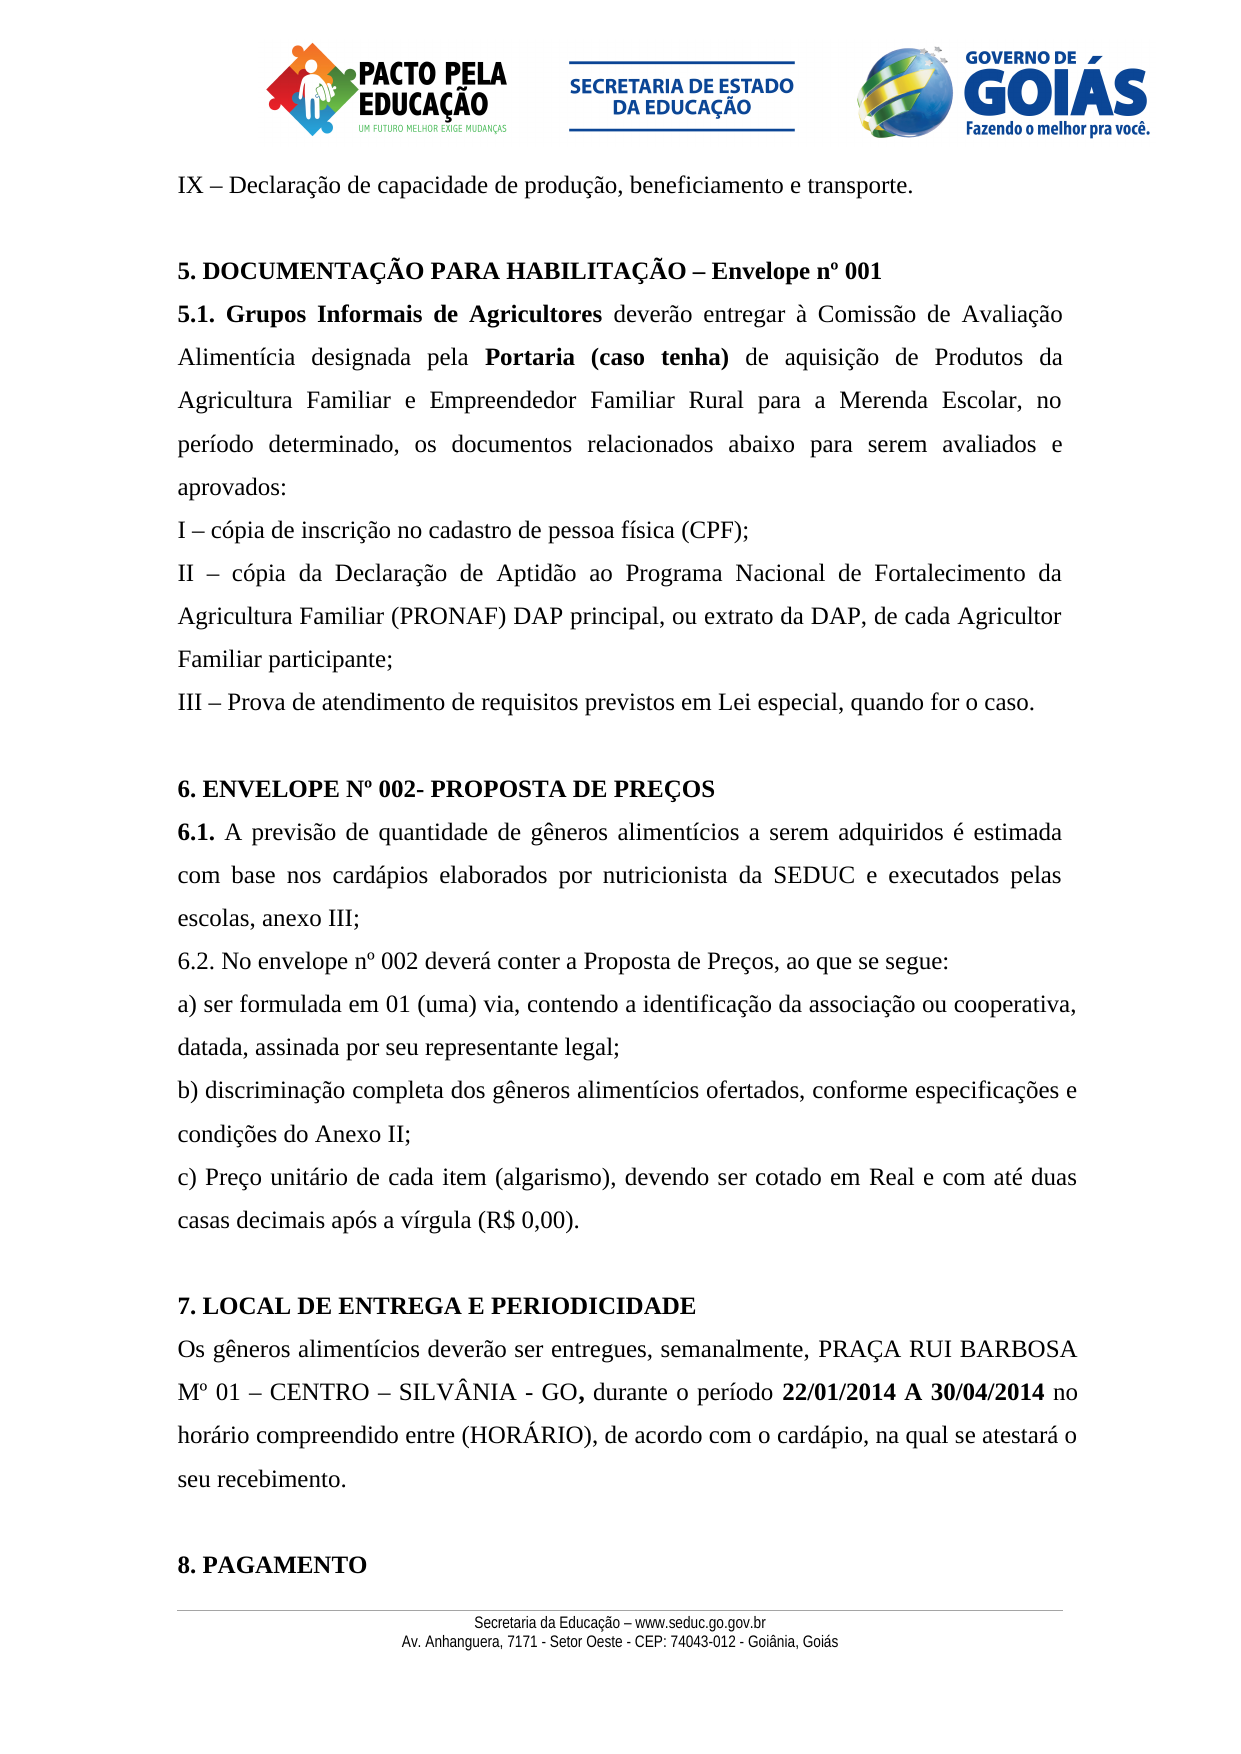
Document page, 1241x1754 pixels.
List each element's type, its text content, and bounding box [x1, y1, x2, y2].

picture [257, 39, 1157, 147]
text 8. PAGAMENTO [177, 1550, 1078, 1579]
text II – cópia da Declaração de Aptidão ao Programa Nacional de Fortalecimento da Agricultura Familiar (PRONAF) DAP principal, ou extrato da DAP, de cada Agricultor Familiar participante; [177, 558, 1063, 673]
text 6.2. No envelope nº 002 deverá conter a Proposta de Preços, ao que se segue: [177, 946, 1078, 975]
text 6.1. A previsão de quantidade de gêneros alimentícios a serem adquiridos é estimada com base nos cardápios elaborados por nutricionista da SEDUC e executados pelas escolas, anexo III; [177, 817, 1063, 932]
text a) ser formulada em 01 (uma) via, contendo a identificação da associação ou cooperativa, datada, assinada por seu representante legal; [177, 989, 1078, 1061]
text Os gêneros alimentícios deverão ser entregues, semanalmente, PRAÇA RUI BARBOSA Mº 01 – CENTRO – SILVÂNIA - GO, durante o período 22/01/2014 A 30/04/2014 no horário compreendido entre (HORÁRIO), de acordo com o cardápio, na qual se atestará o seu recebimento. [177, 1334, 1078, 1492]
text 5. DOCUMENTAÇÃO PARA HABILITAÇÃO – Envelope nº 001 [177, 256, 1063, 285]
text 7. LOCAL DE ENTREGA E PERIODICIDADE [177, 1291, 1078, 1320]
text I – cópia de inscrição no cadastro de pessoa física (CPF); [177, 515, 1063, 544]
text III – Prova de atendimento de requisitos previstos em Lei especial, quando for o caso. [177, 687, 1063, 716]
text b) discriminação completa dos gêneros alimentícios ofertados, conforme especificações e condições do Anexo II; [177, 1076, 1078, 1147]
text 5.1. Grupos Informais de Agricultores deverão entregar à Comissão de Avaliação Alimentícia designada pela Portaria (caso tenha) de aquisição de Produtos da Agricultura Familiar e Empreendedor Familiar Rural para a Merenda Escolar, no período determinado, os documentos relacionados abaixo para serem avaliados e aprovados: [177, 299, 1063, 501]
text 6. ENVELOPE Nº 002- PROPOSTA DE PREÇOS [177, 774, 1063, 802]
text IX – Declaração de capacidade de produção, beneficiamento e transporte. [177, 170, 1063, 199]
text c) Preço unitário de cada item (algarismo), devendo ser cotado em Real e com até duas casas decimais após a vírgula (R$ 0,00). [177, 1162, 1078, 1234]
